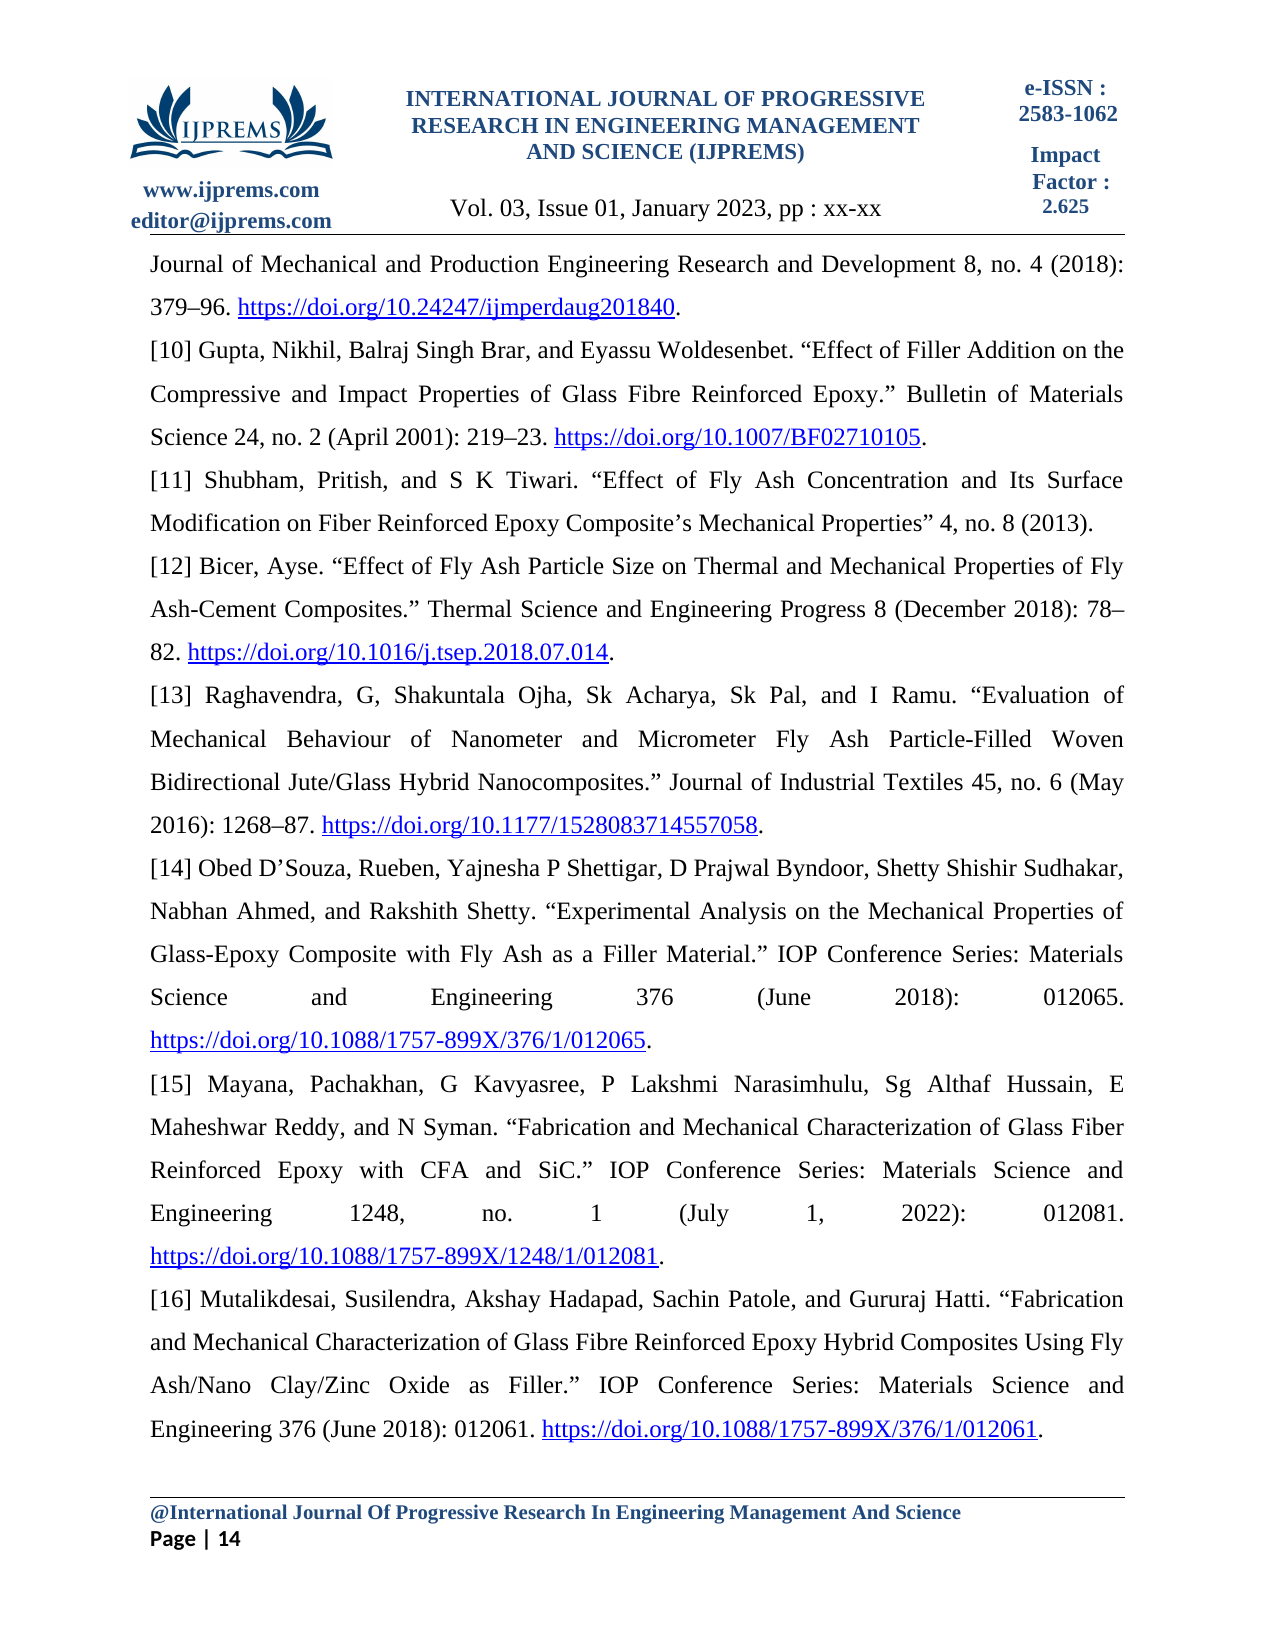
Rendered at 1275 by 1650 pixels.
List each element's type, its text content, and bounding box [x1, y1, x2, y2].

text [16] Mutalikdesai, Susilendra, Akshay Hadapad, Sachin Patole, and Gururaj Hatti. “Fabrication and Mechanical Characterization of Glass Fibre Reinforced Epoxy Hybrid Composites Using Fly Ash/Nano Clay/Zinc Oxide as Filler.” IOP Conference Series: Materials Science and Engineering 376 (June 2018): 012061. https://doi.org/10.1088/1757-899X/376/1/012061. [150, 1284, 1125, 1442]
text [11] Shubham, Pritish, and S K Tiwari. “Effect of Fly Ash Concentration and Its Surface Modification on Fiber Reinforced Epoxy Composite’s Mechanical Properties” 4, no. 8 (2013). [150, 465, 1125, 537]
text [14] Obed D’Souza, Rueben, Yajnesha P Shettigar, D Prajwal Byndoor, Shetty Shishir Sudhakar, Nabhan Ahmed, and Rakshith Shetty. “Experimental Analysis on the Mechanical Properties of Glass-Epoxy Composite with Fly Ash as a Filler Material.” IOP Conference Series: Materials Science and Engineering 376 (June 2018): 012065. https://doi.org/10.1088/1757-899X/376/1/012065. [150, 853, 1125, 1054]
picture [128, 78, 334, 168]
text [13] Raghavendra, G, Shakuntala Ojha, Sk Acharya, Sk Pal, and I Ramu. “Evaluation of Mechanical Behaviour of Nanometer and Micrometer Fly Ash Particle-Filled Woven Bidirectional Jute/Glass Hybrid Nanocomposites.” Journal of Industrial Textiles 45, no. 6 (May 2016): 1268–87. https://doi.org/10.1177/1528083714557058. [150, 681, 1125, 839]
text [15] Mayana, Pachakhan, G Kavyasree, P Lakshmi Narasimhulu, Sg Althaf Hussain, E Maheshwar Reddy, and N Syman. “Fabrication and Mechanical Characterization of Glass Fiber Reinforced Epoxy with CFA and SiC.” IOP Conference Series: Materials Science and Engineering 1248, no. 1 (July 1, 2022): 012081. https://doi.org/10.1088/1757-899X/1248/1/012081. [150, 1069, 1125, 1270]
text [10] Gupta, Nikhil, Balraj Singh Brar, and Eyassu Woldesenbet. “Effect of Filler Addition on the Compressive and Impact Properties of Glass Fibre Reinforced Epoxy.” Bulletin of Materials Science 24, no. 2 (April 2001): 219–23. https://doi.org/10.1007/BF02710105. [150, 336, 1125, 451]
text [12] Bicer, Ayse. “Effect of Fly Ash Particle Size on Thermal and Mechanical Properties of Fly Ash-Cement Composites.” Thermal Science and Engineering Progress 8 (December 2018): 78–82. https://doi.org/10.1016/j.tsep.2018.07.014. [150, 551, 1125, 666]
